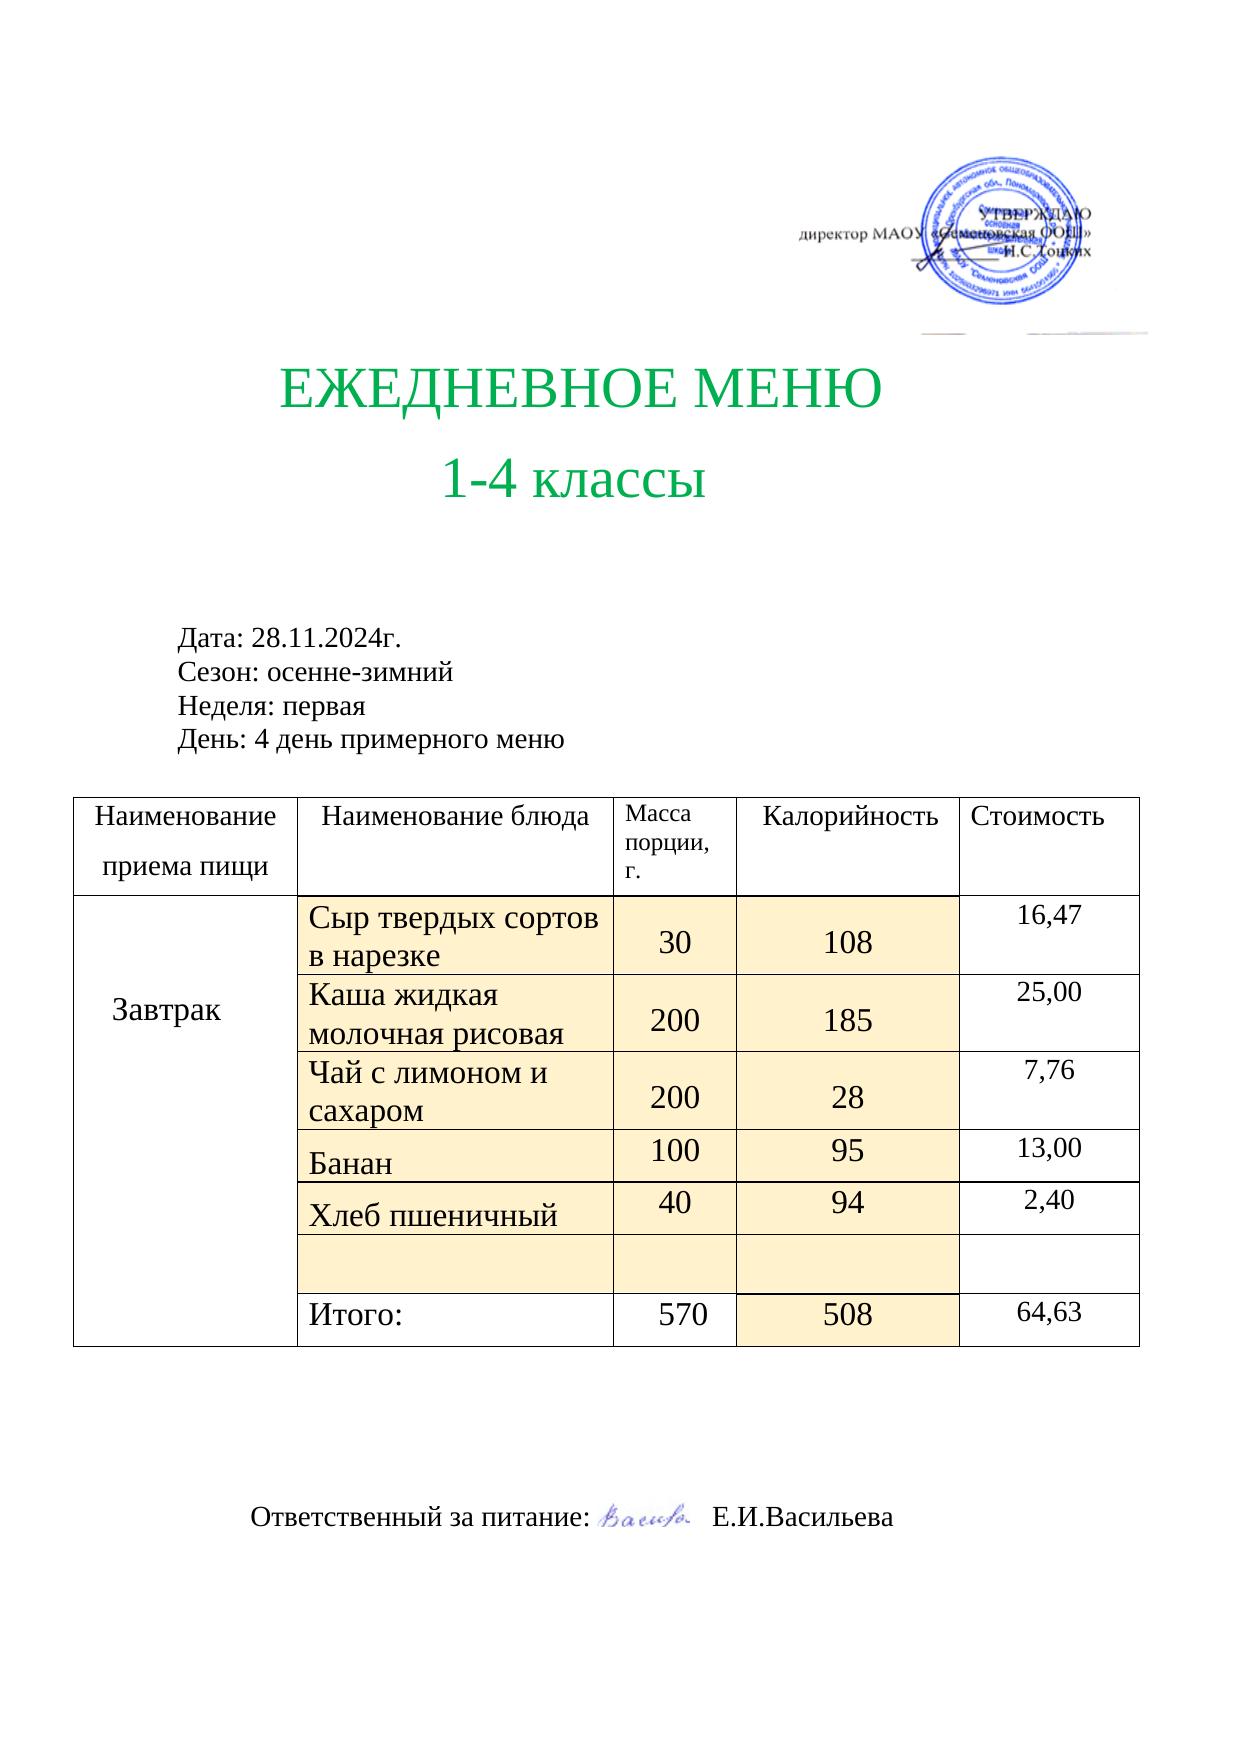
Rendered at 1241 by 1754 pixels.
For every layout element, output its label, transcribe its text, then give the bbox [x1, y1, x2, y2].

table_cell 94 [737, 1183, 959, 1234]
table_cell [298, 1235, 613, 1292]
text Сезон: осенне-зимний [177, 654, 1152, 688]
table_cell 16,47 [960, 896, 1139, 973]
table_cell 95 [737, 1130, 959, 1181]
table_cell 64,63 [960, 1294, 1139, 1346]
table_cell Завтрак [74, 896, 297, 1346]
table_cell 40 [614, 1183, 736, 1234]
text Неделя: первая [177, 688, 1152, 721]
table_cell 7,76 [960, 1052, 1139, 1129]
table_cell 108 [737, 897, 959, 973]
table_cell [737, 1235, 959, 1292]
table_cell Каша жидкая молочная рисовая [298, 975, 613, 1051]
table_cell [960, 1235, 1139, 1292]
table_header Стоимость [960, 798, 1139, 895]
table_cell 13,00 [960, 1130, 1139, 1181]
table_cell [614, 1235, 736, 1292]
table_cell Чай с лимоном и сахаром [298, 1052, 613, 1129]
table_cell Хлеб пшеничный [298, 1183, 613, 1234]
table_cell 570 [614, 1294, 736, 1346]
table_header Наименование блюда [298, 798, 613, 895]
picture [772, 148, 1152, 335]
table_cell 508 [737, 1295, 959, 1346]
table_cell 2,40 [960, 1183, 1139, 1234]
table_cell Банан [298, 1130, 613, 1181]
table_cell 30 [614, 897, 736, 973]
text ЕЖЕДНЕВНОЕ МЕНЮ [177, 353, 1152, 421]
text 1-4 классы [177, 442, 1152, 509]
table_cell 185 [737, 975, 959, 1051]
table_header Масса порции, г. [614, 798, 736, 895]
table_cell 25,00 [960, 975, 1139, 1051]
table_header Калорийность [737, 798, 959, 895]
table_cell 200 [614, 1052, 736, 1129]
table_cell 28 [737, 1052, 959, 1129]
text Ответственный за питание: Е.И.Васильева [177, 1498, 1152, 1532]
text День: 4 день примерного меню [177, 721, 1152, 755]
table_cell 100 [614, 1130, 736, 1181]
table_cell 200 [614, 975, 736, 1051]
text Дата: 28.11.2024г. [177, 621, 1152, 654]
table_cell Итого: [298, 1294, 613, 1346]
table_cell Сыр твердых сортов в нарезке [298, 897, 613, 973]
table_header Наименование приема пищи [74, 798, 297, 895]
